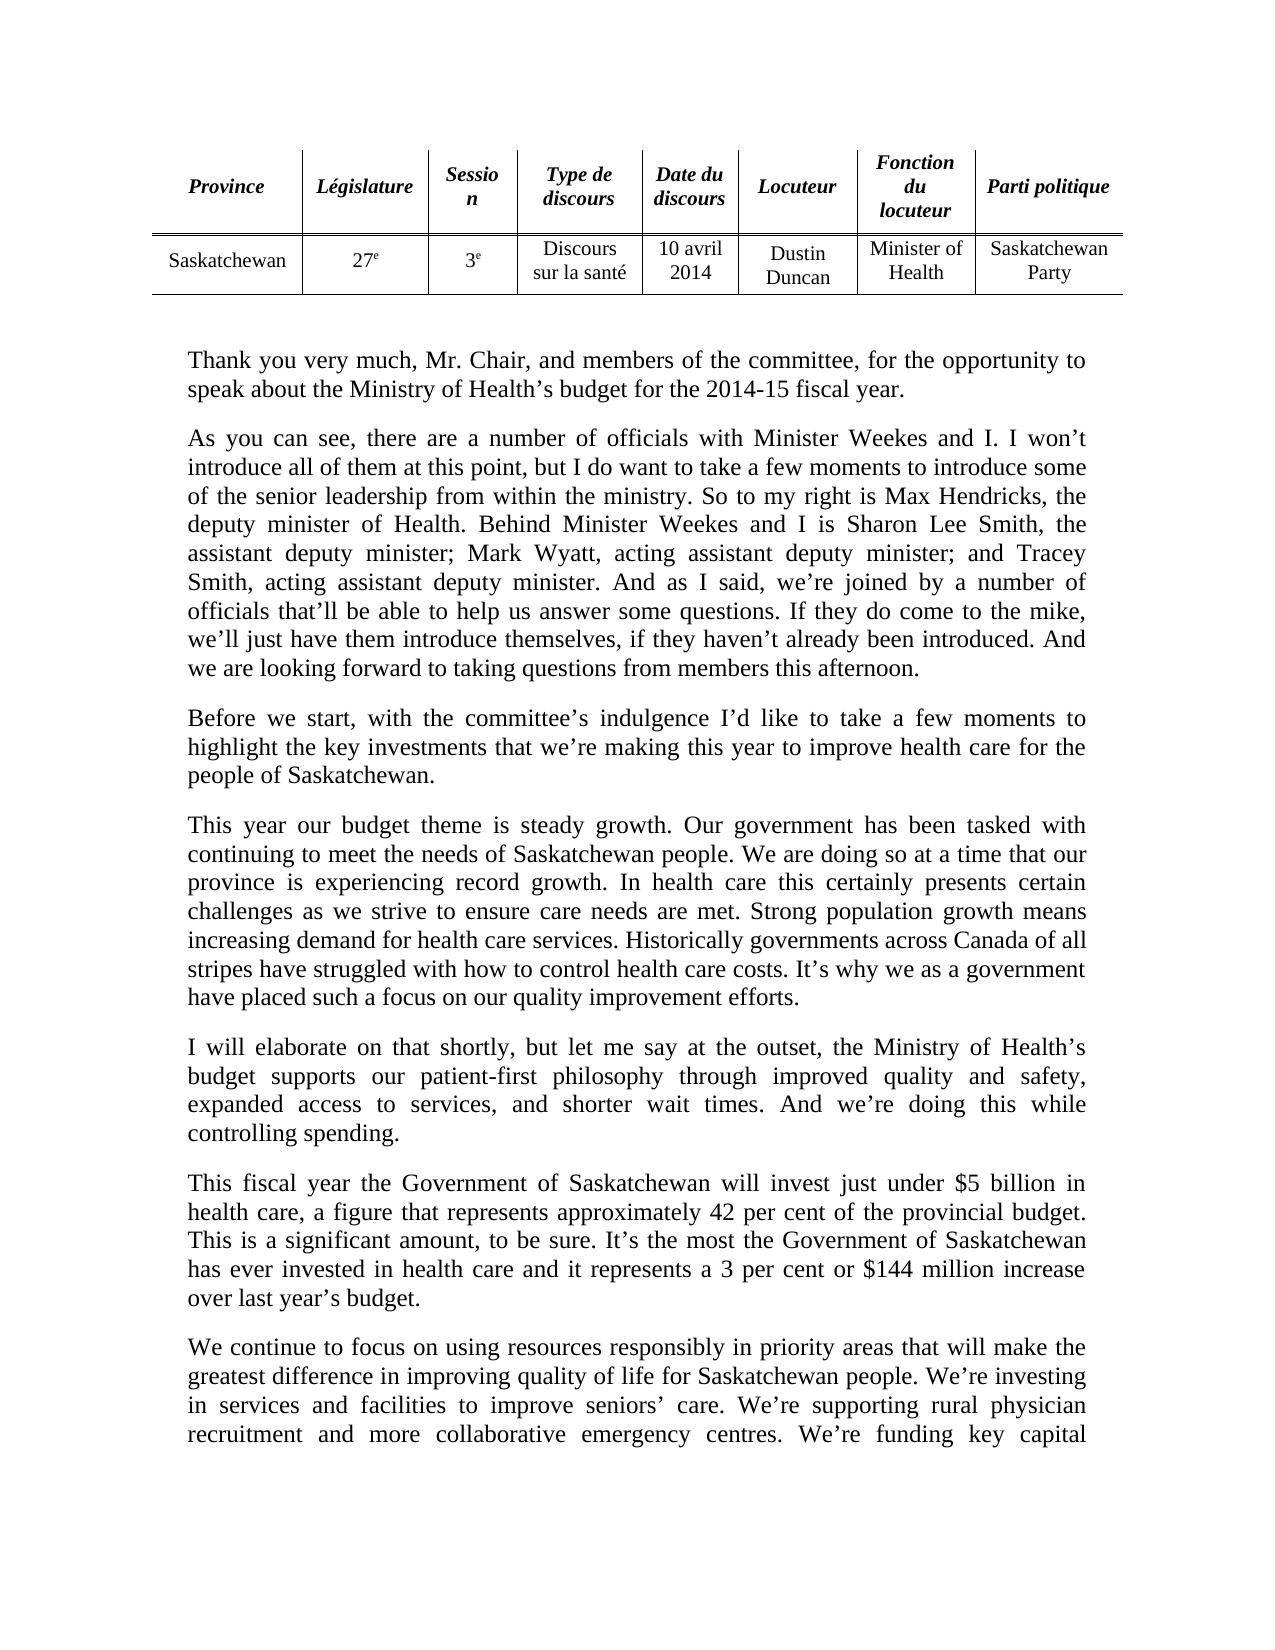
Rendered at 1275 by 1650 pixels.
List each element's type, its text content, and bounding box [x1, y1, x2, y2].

table_cell Minister of Health [858, 236, 975, 294]
table_cell 27e [303, 236, 428, 294]
text Thank you very much, Mr. Chair, and members of the committee, for the opportunity to speak about the Ministry of Health’s budget for the 2014-15 fiscal year. [187, 345, 1087, 402]
table_header Date du discours [643, 150, 738, 233]
table_cell 3e [429, 236, 517, 294]
table_cell 10 avril 2014 [643, 236, 738, 294]
text This year our budget theme is steady growth. Our government has been tasked with continuing to meet the needs of Saskatchewan people. We are doing so at a time that our province is experiencing record growth. In health care this certainly presents certain challenges as we strive to ensure care needs are met. Strong population growth means increasing demand for health care services. Historically governments across Canada of all stripes have struggled with how to control health care costs. It’s why we as a government have placed such a focus on our quality improvement efforts. [187, 810, 1087, 1011]
table_header Locuteur [739, 150, 857, 233]
table_header Fonction du locuteur [858, 150, 975, 233]
table_header Province [152, 150, 302, 233]
table_cell Dustin Duncan [739, 236, 857, 294]
table_header Législature [303, 150, 428, 233]
text Before we start, with the committee’s indulgence I’d like to take a few moments to highlight the key investments that we’re making this year to improve health care for the people of Saskatchewan. [187, 703, 1087, 789]
table_cell Saskatchewan [152, 236, 302, 294]
table_header Type de discours [518, 150, 642, 233]
table_cell Discours sur la santé [518, 236, 642, 294]
text As you can see, there are a number of officials with Minister Weekes and I. I won’t introduce all of them at this point, but I do want to take a few moments to introduce some of the senior leadership from within the ministry. So to my right is Max Hendricks, the deputy minister of Health. Behind Minister Weekes and I is Sharon Lee Smith, the assistant deputy minister; Mark Wyatt, acting assistant deputy minister; and Tracey Smith, acting assistant deputy minister. And as I said, we’re joined by a number of officials that’ll be able to help us answer some questions. If they do come to the mike, we’ll just have them introduce themselves, if they haven’t already been introduced. And we are looking forward to taking questions from members this afternoon. [187, 423, 1087, 682]
table_header Parti politique [976, 150, 1123, 233]
table_header Session [429, 150, 517, 233]
table_cell Saskatchewan Party [976, 236, 1123, 294]
text I will elaborate on that shortly, but let me say at the outset, the Ministry of Health’s budget supports our patient-first philosophy through improved quality and safety, expanded access to services, and shorter wait times. And we’re doing this while controlling spending. [187, 1032, 1087, 1147]
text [187, 1332, 1087, 1447]
text This fiscal year the Government of Saskatchewan will invest just under $5 billion in health care, a figure that represents approximately 42 per cent of the provincial budget. This is a significant amount, to be sure. It’s the most the Government of Saskatchewan has ever invested in health care and it represents a 3 per cent or $144 million increase over last year’s budget. [187, 1168, 1087, 1312]
